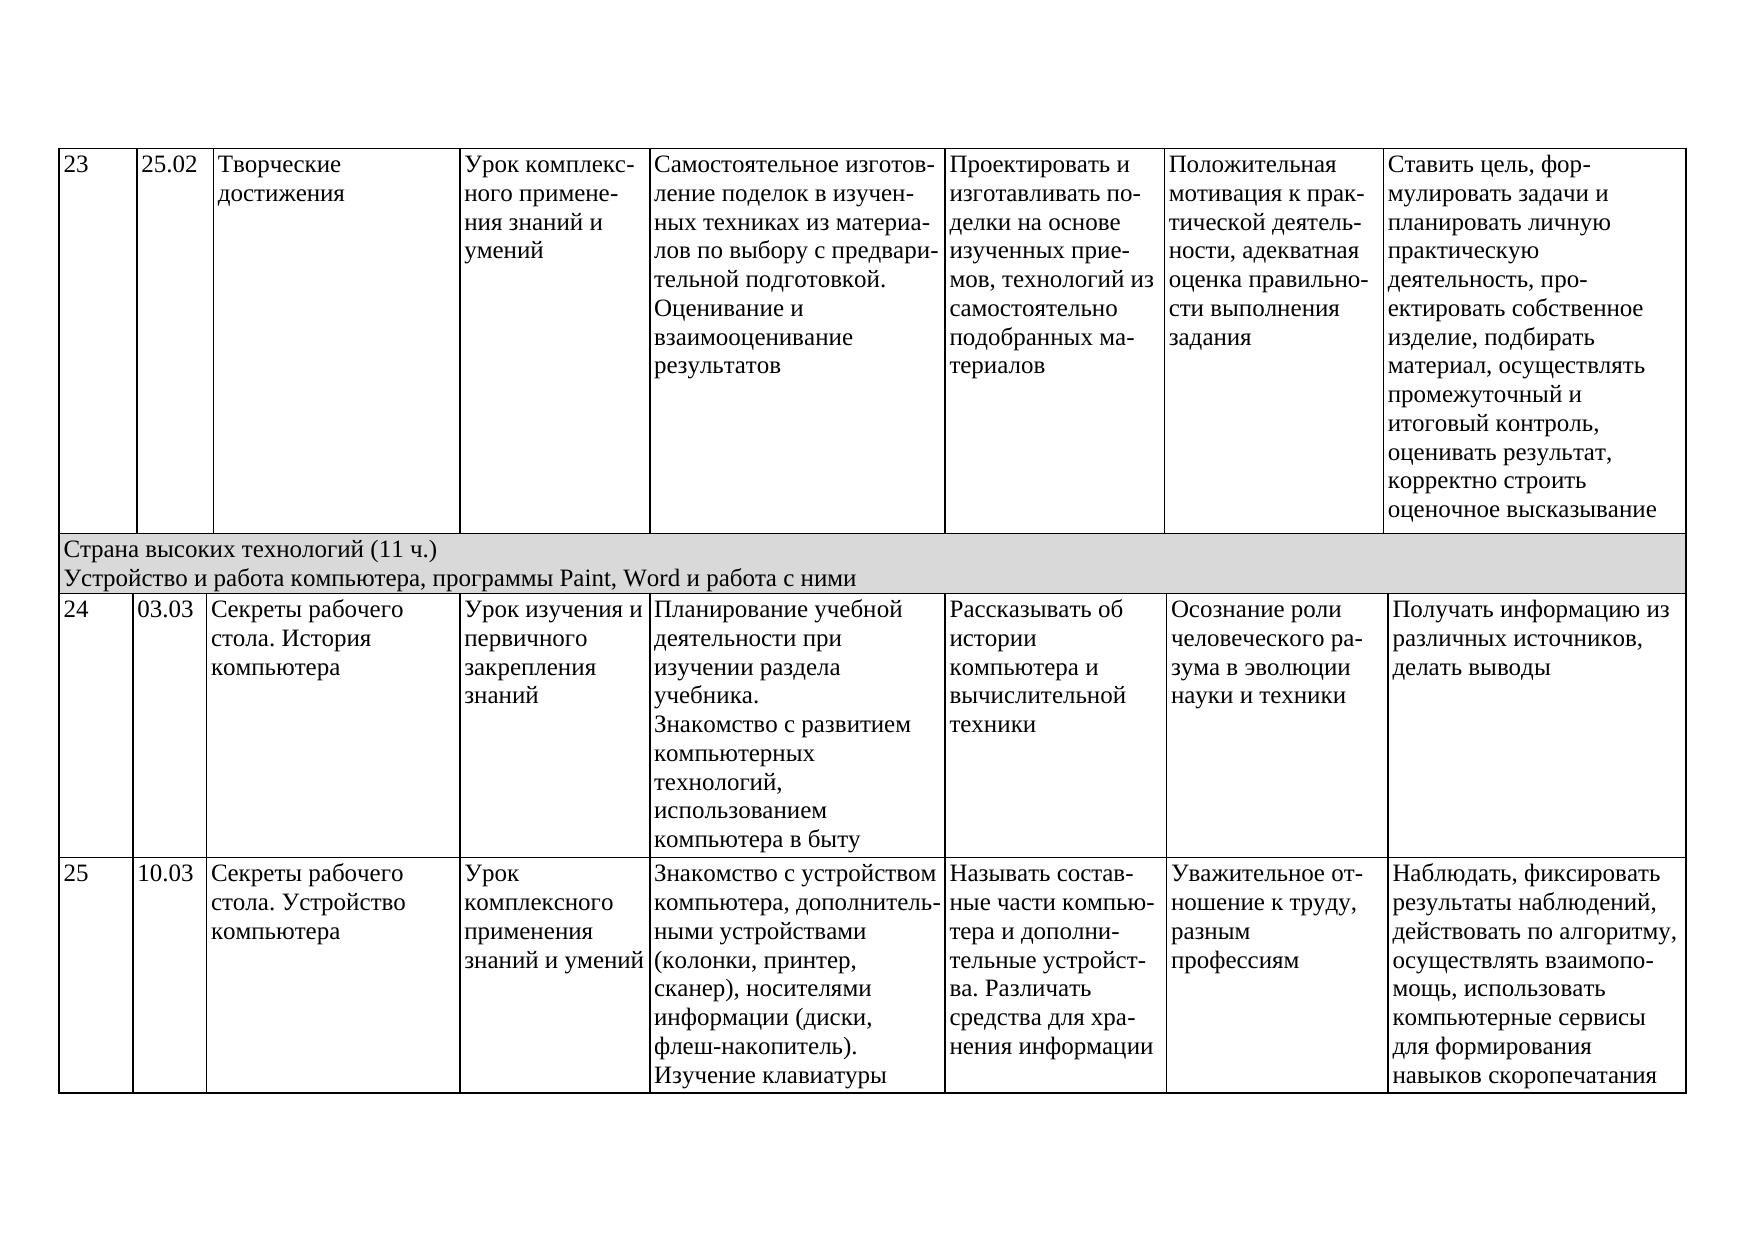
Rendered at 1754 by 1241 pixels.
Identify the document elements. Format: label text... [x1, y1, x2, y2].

table_cell Самостоятельное изготовление поделок в изученных техниках из материалов по выбору с предварительной подготовкой. Оценивание и взаимооценивание результатов [651, 149, 944, 533]
table_cell 23 [60, 149, 136, 533]
table_cell Творческие достижения [214, 149, 459, 533]
table_cell Планирование учебной деятельности при изучении раздела учебника. Знакомство с развитием компьютерных технологий, использованием компьютера в быту [651, 594, 944, 857]
table_cell Проектировать и изготавливать поделки на основе изученных приемов, технологий из самостоятельно подобранных материалов [946, 149, 1164, 533]
table_cell 03.03 [134, 594, 206, 857]
table_cell Секреты рабочего стола. История компьютера [207, 594, 459, 857]
table_cell Урок комплексного применения знаний и умений [461, 858, 649, 1092]
table_cell Осознание роли человеческого разума в эволюции науки и техники [1167, 594, 1387, 857]
table_cell 24 [60, 594, 132, 857]
table_cell Страна высоких технологий (11 ч.) Устройство и работа компьютера, программы Paint, Word и работа с ними [60, 534, 1685, 593]
table_cell 25 [60, 858, 132, 1092]
table_cell Уважительное отношение к труду, разным профессиям [1167, 858, 1387, 1092]
table_cell Ставить цель, формулировать задачи и планировать личную практическую деятельность, проектировать собственное изделие, подбирать материал, осуществлять промежуточный и итоговый контроль, оценивать результат, корректно строить оценочное высказывание [1384, 149, 1685, 533]
table_cell Урок комплексного применения знаний и умений [461, 149, 649, 533]
table_cell 25.02 [138, 149, 213, 533]
table_cell Положительная мотивация к практической деятельности, адекватная оценка правильности выполнения задания [1165, 149, 1383, 533]
table_cell Урок изучения и первичного закрепления знаний [461, 594, 649, 857]
table_cell Рассказывать об истории компьютера и вычислительной техники [946, 594, 1166, 857]
table_cell Секреты рабочего стола. Устройство компьютера [207, 858, 459, 1092]
table_cell Получать информацию из различных источников, делать выводы [1389, 594, 1685, 857]
table_cell Называть составные части компьютера и дополнительные устройства. Различать средства для хранения информации [946, 858, 1166, 1092]
table_cell 10.03 [134, 858, 206, 1092]
table_cell Знакомство с устройством компьютера, дополнительными устройствами (колонки, принтер, сканер), носителями информации (диски, флеш-накопитель). Изучение клавиатуры [651, 858, 944, 1092]
table_cell Наблюдать, фиксировать результаты наблюдений, действовать по алгоритму, осуществлять взаимопомощь, использовать компьютерные сервисы для формирования навыков скоропечатания [1389, 858, 1685, 1092]
